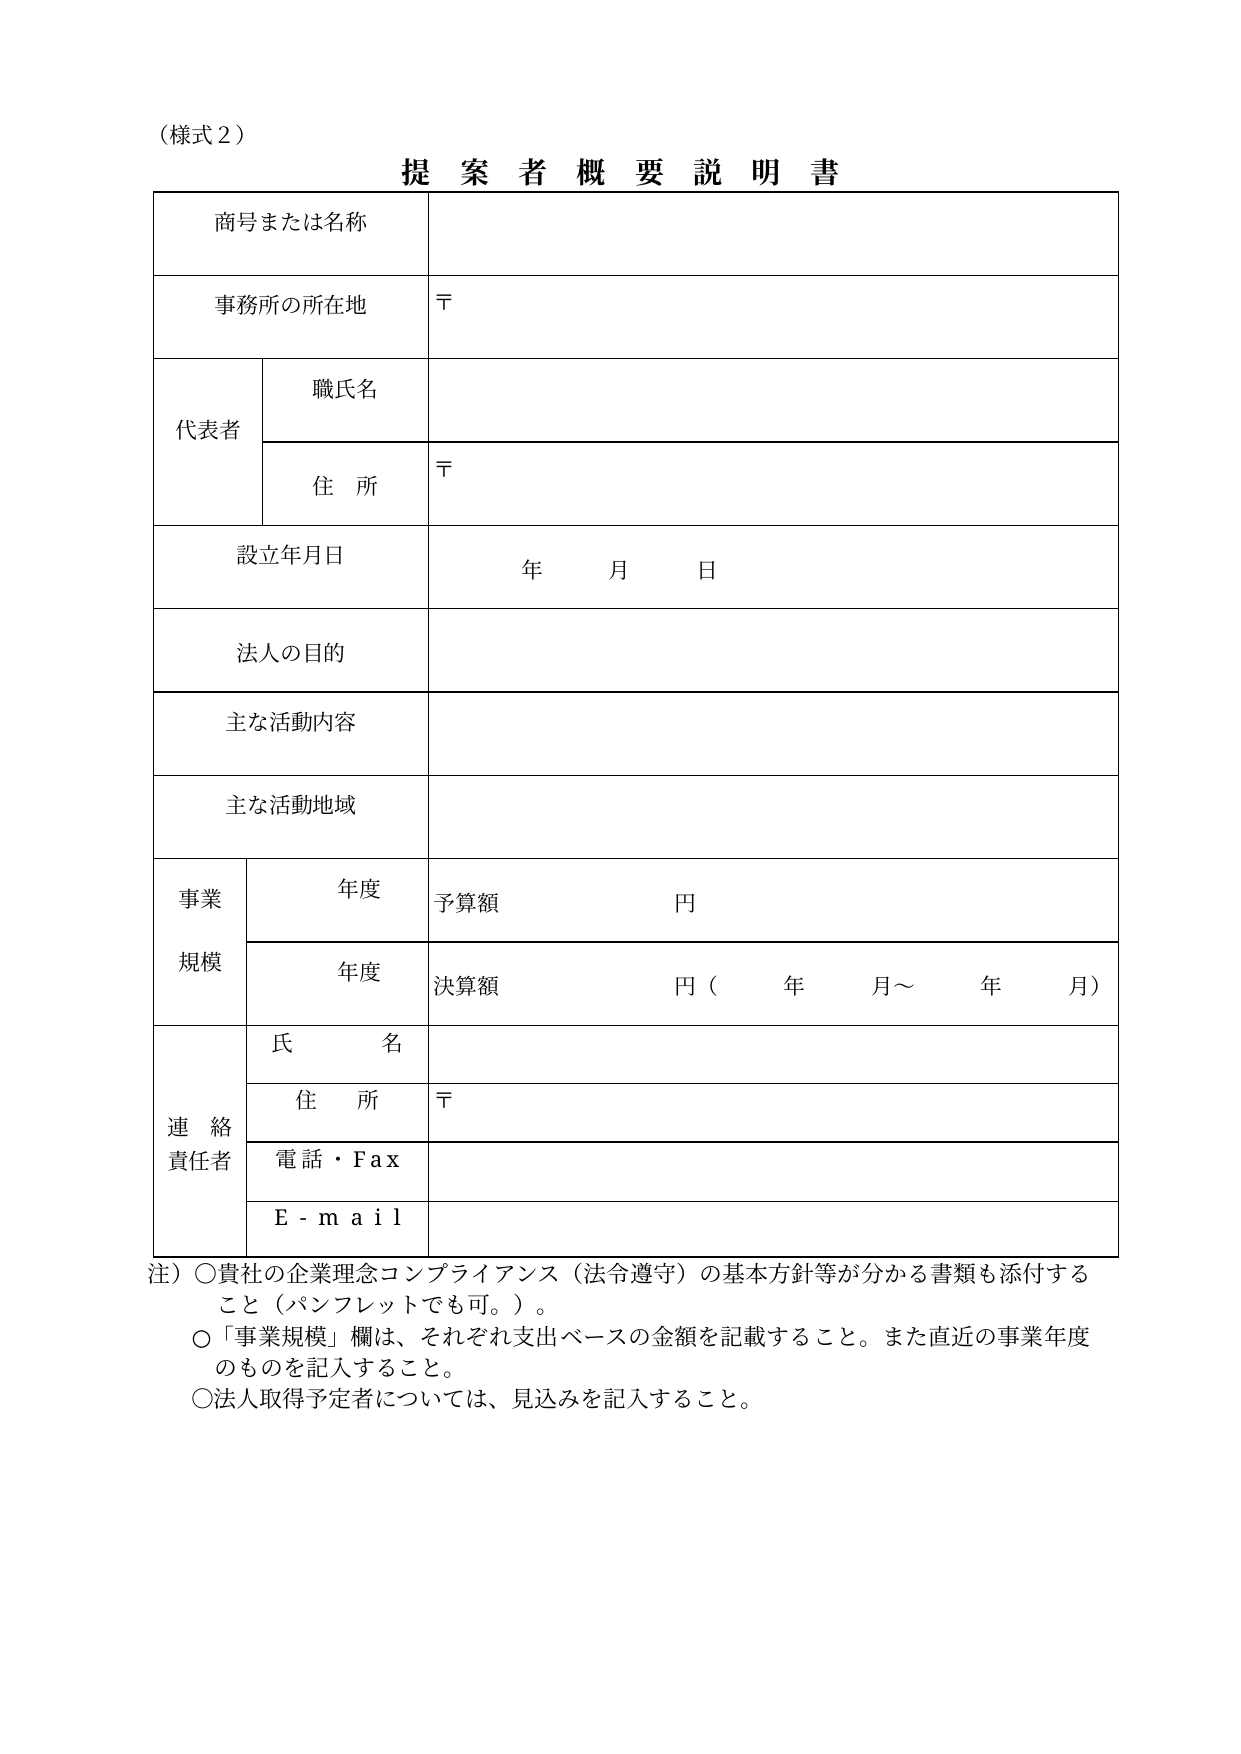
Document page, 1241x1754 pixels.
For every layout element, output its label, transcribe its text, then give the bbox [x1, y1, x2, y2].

table_cell 主な活動地域 [154, 776, 428, 858]
table_cell [429, 1026, 1118, 1082]
table_cell 事務所の所在地 [154, 276, 428, 358]
table_cell 年 月 日 [429, 526, 1118, 608]
table_cell 電話・Fax [247, 1143, 428, 1201]
table_cell 住 所 [263, 443, 428, 525]
table_cell 法人の目的 [154, 609, 428, 691]
text （様式２） [148, 118, 1092, 149]
table_cell 代表者 [154, 359, 262, 525]
table_cell 事業 規模 [154, 859, 246, 1025]
text ○法人取得予定者については、見込みを記入すること。 [168, 1382, 1092, 1414]
table_cell 〒 [429, 1084, 1118, 1141]
table_cell [429, 609, 1118, 691]
table_cell [429, 776, 1118, 858]
table_cell 年度 [247, 943, 428, 1025]
text 提 案 者 概 要 説 明 書 [148, 149, 1092, 191]
table_cell E-mail [247, 1202, 428, 1256]
table_cell 〒 [429, 276, 1118, 358]
text ○「事業規模」欄は、それぞれ支出ベースの金額を記載すること。また直近の事業年度のものを記入すること。 [191, 1320, 1092, 1382]
table_cell [429, 693, 1118, 775]
table_cell [429, 1143, 1118, 1201]
table_cell 職氏名 [263, 359, 428, 441]
table_cell 住所 [247, 1084, 428, 1141]
table_cell [429, 359, 1118, 441]
table_cell 連 絡 責任者 [154, 1026, 246, 1256]
table_cell [429, 1202, 1118, 1256]
table_cell 設立年月日 [154, 526, 428, 608]
table_cell 年度 [247, 859, 428, 941]
text 注）〇貴社の企業理念コンプライアンス（法令遵守）の基本方針等が分かる書類も添付すること（パンフレットでも可。）。 [148, 1257, 1092, 1320]
table_header 商号または名称 [154, 193, 428, 275]
table_cell 予算額 円 [429, 859, 1118, 941]
table_cell 主な活動内容 [154, 693, 428, 775]
table_cell 〒 [429, 443, 1118, 525]
table_cell 決算額 円（ 年 月～ 年 月） [429, 943, 1118, 1025]
table_header [429, 193, 1118, 275]
table_cell 氏 名 [247, 1026, 428, 1082]
